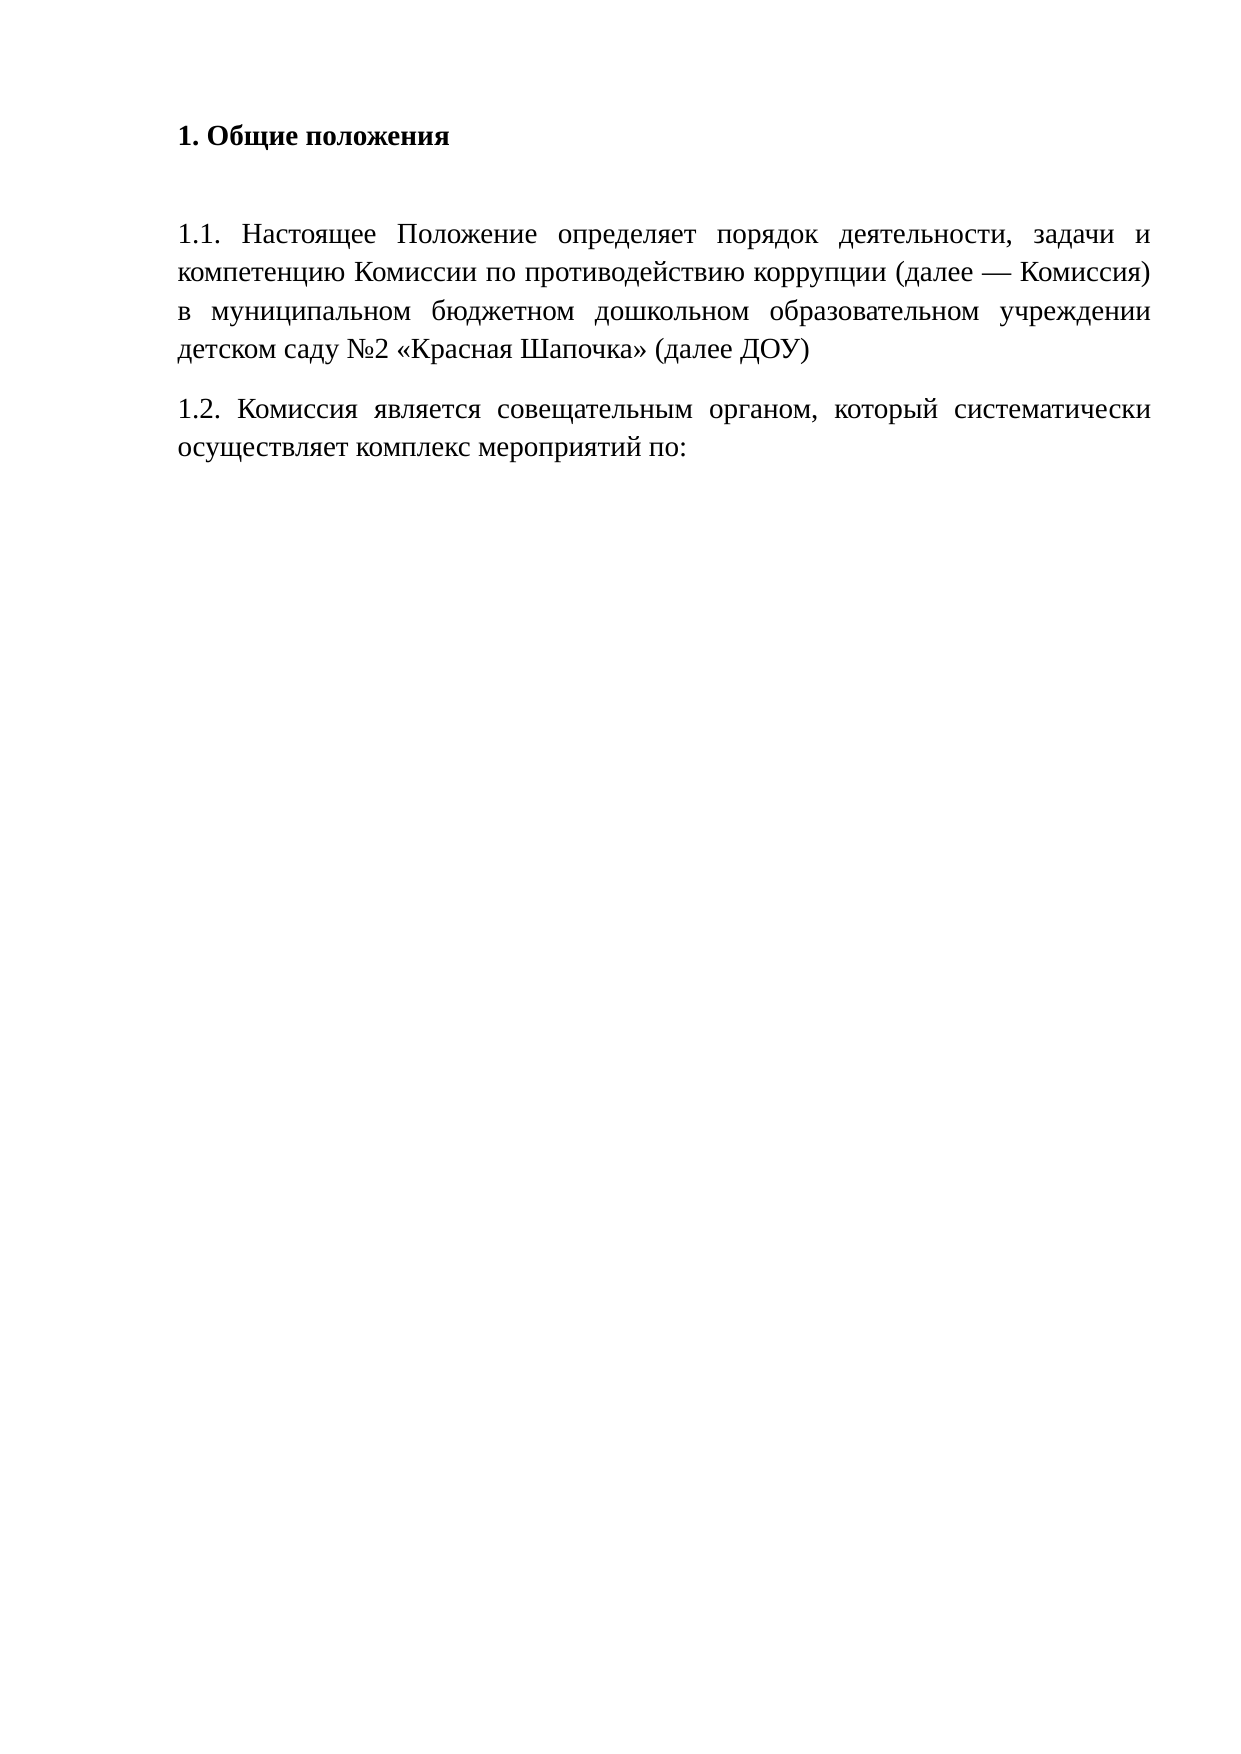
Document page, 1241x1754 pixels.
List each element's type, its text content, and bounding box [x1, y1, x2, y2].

text 1. Общие положения [177, 118, 1152, 152]
text 1.2. Комиссия является совещательным органом, который систематически осуществляет комплекс мероприятий по: [177, 391, 1152, 463]
text 1.1. Настоящее Положение определяет порядок деятельности, задачи и компетенцию Комиссии по противодействию коррупции (далее — Комиссия) в муниципальном бюджетном дошкольном образовательном учреждении детском саду №2 «Красная Шапочка» (далее ДОУ) [177, 177, 1152, 365]
